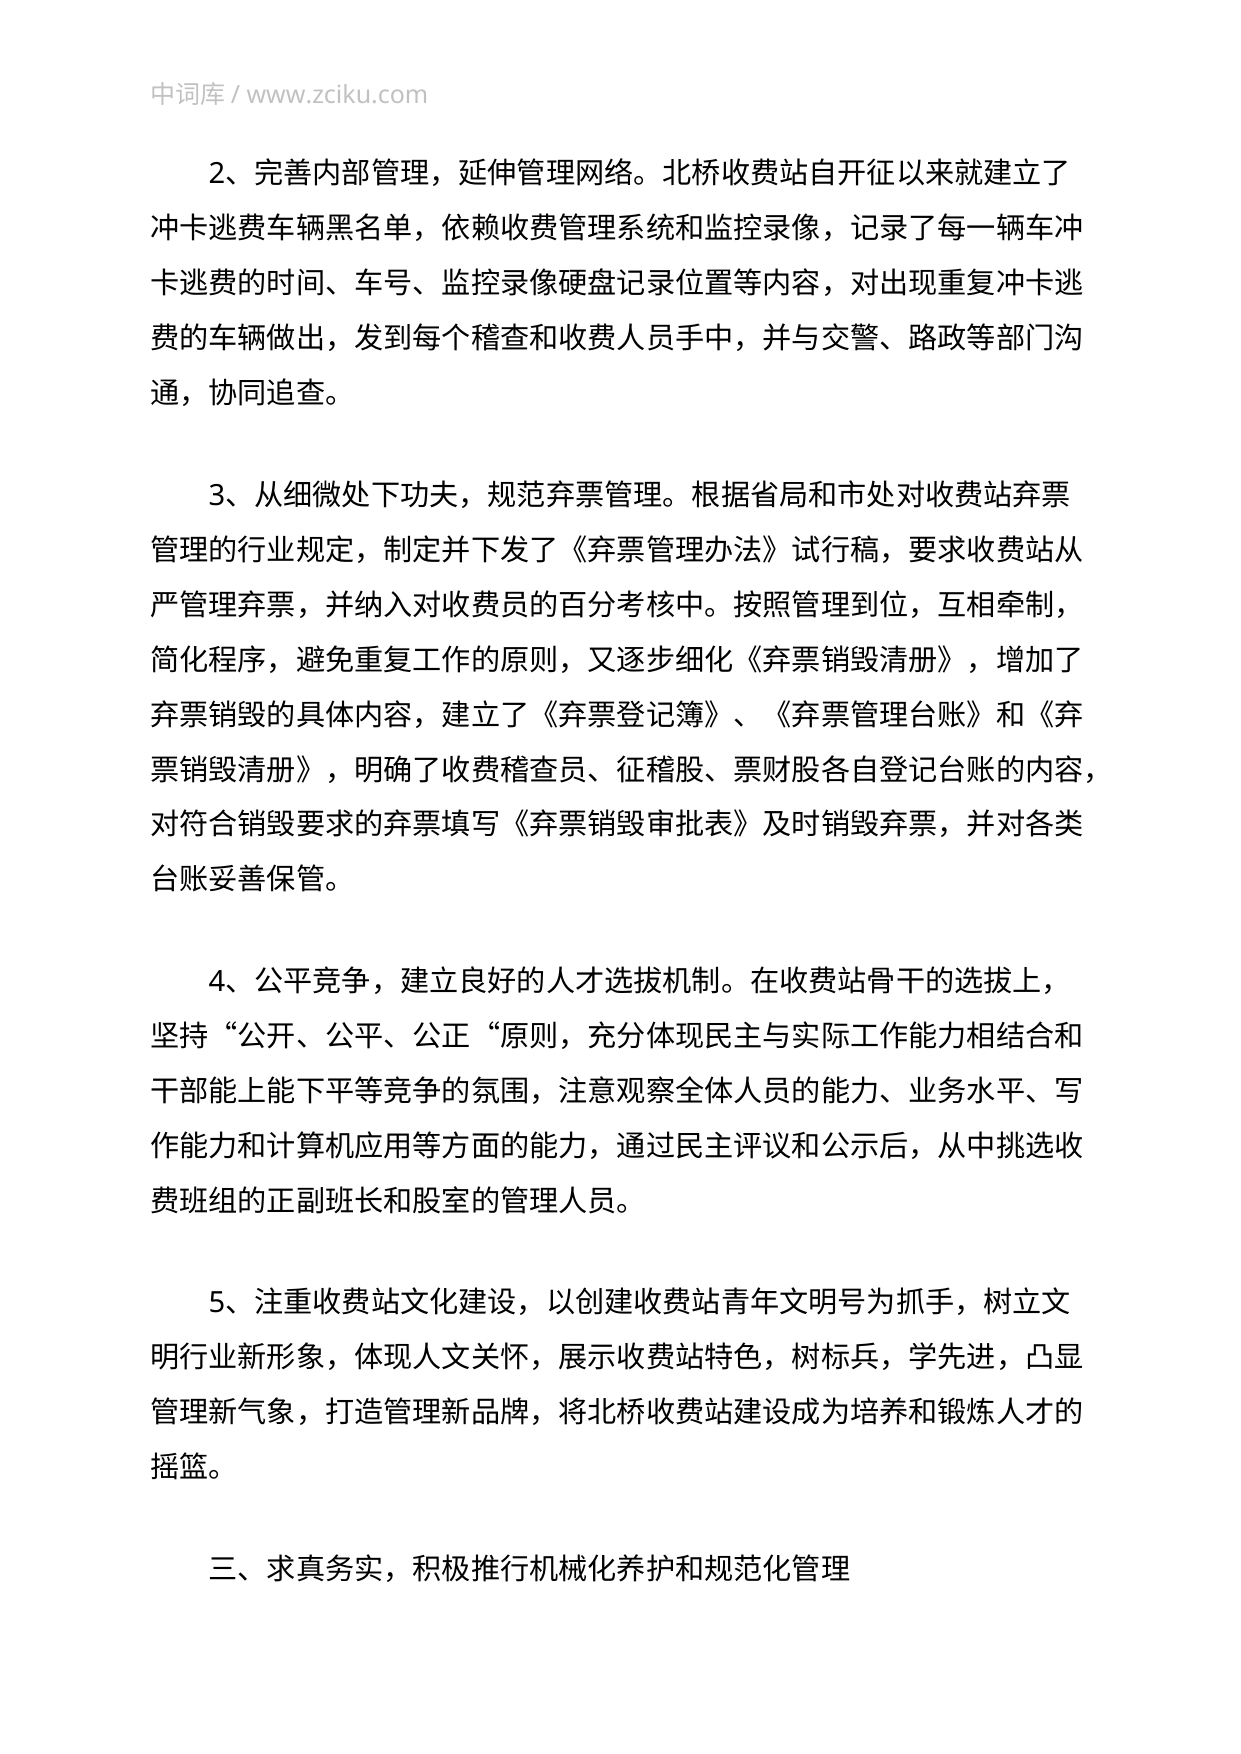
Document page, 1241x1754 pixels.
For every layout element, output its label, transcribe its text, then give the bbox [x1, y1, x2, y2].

text 三、求真务实，积极推行机械化养护和规范化管理 [150, 1546, 1090, 1588]
text 5、注重收费站文化建设，以创建收费站青年文明号为抓手，树立文明行业新形象，体现人文关怀，展示收费站特色，树标兵，学先进，凸显管理新气象，打造管理新品牌，将北桥收费站建设成为培养和锻炼人才的摇篮。 [150, 1279, 1090, 1486]
text 3、从细微处下功夫，规范弃票管理。根据省局和市处对收费站弃票管理的行业规定，制定并下发了《弃票管理办法》试行稿，要求收费站从严管理弃票，并纳入对收费员的百分考核中。按照管理到位，互相牵制，简化程序，避免重复工作的原则，又逐步细化《弃票销毁清册》，增加了弃票销毁的具体内容，建立了《弃票登记簿》、《弃票管理台账》和《弃票销毁清册》，明确了收费稽查员、征稽股、票财股各自登记台账的内容，对符合销毁要求的弃票填写《弃票销毁审批表》及时销毁弃票，并对各类台账妥善保管。 [150, 471, 1090, 898]
text 2、完善内部管理，延伸管理网络。北桥收费站自开征以来就建立了冲卡逃费车辆黑名单，依赖收费管理系统和监控录像，记录了每一辆车冲卡逃费的时间、车号、监控录像硬盘记录位置等内容，对出现重复冲卡逃费的车辆做出，发到每个稽查和收费人员手中，并与交警、路政等部门沟通，协同追查。 [150, 150, 1090, 412]
text 4、公平竞争，建立良好的人才选拔机制。在收费站骨干的选拔上，坚持“公开、公平、公正“原则，充分体现民主与实际工作能力相结合和干部能上能下平等竞争的氛围，注意观察全体人员的能力、业务水平、写作能力和计算机应用等方面的能力，通过民主评议和公示后，从中挑选收费班组的正副班长和股室的管理人员。 [150, 958, 1090, 1219]
